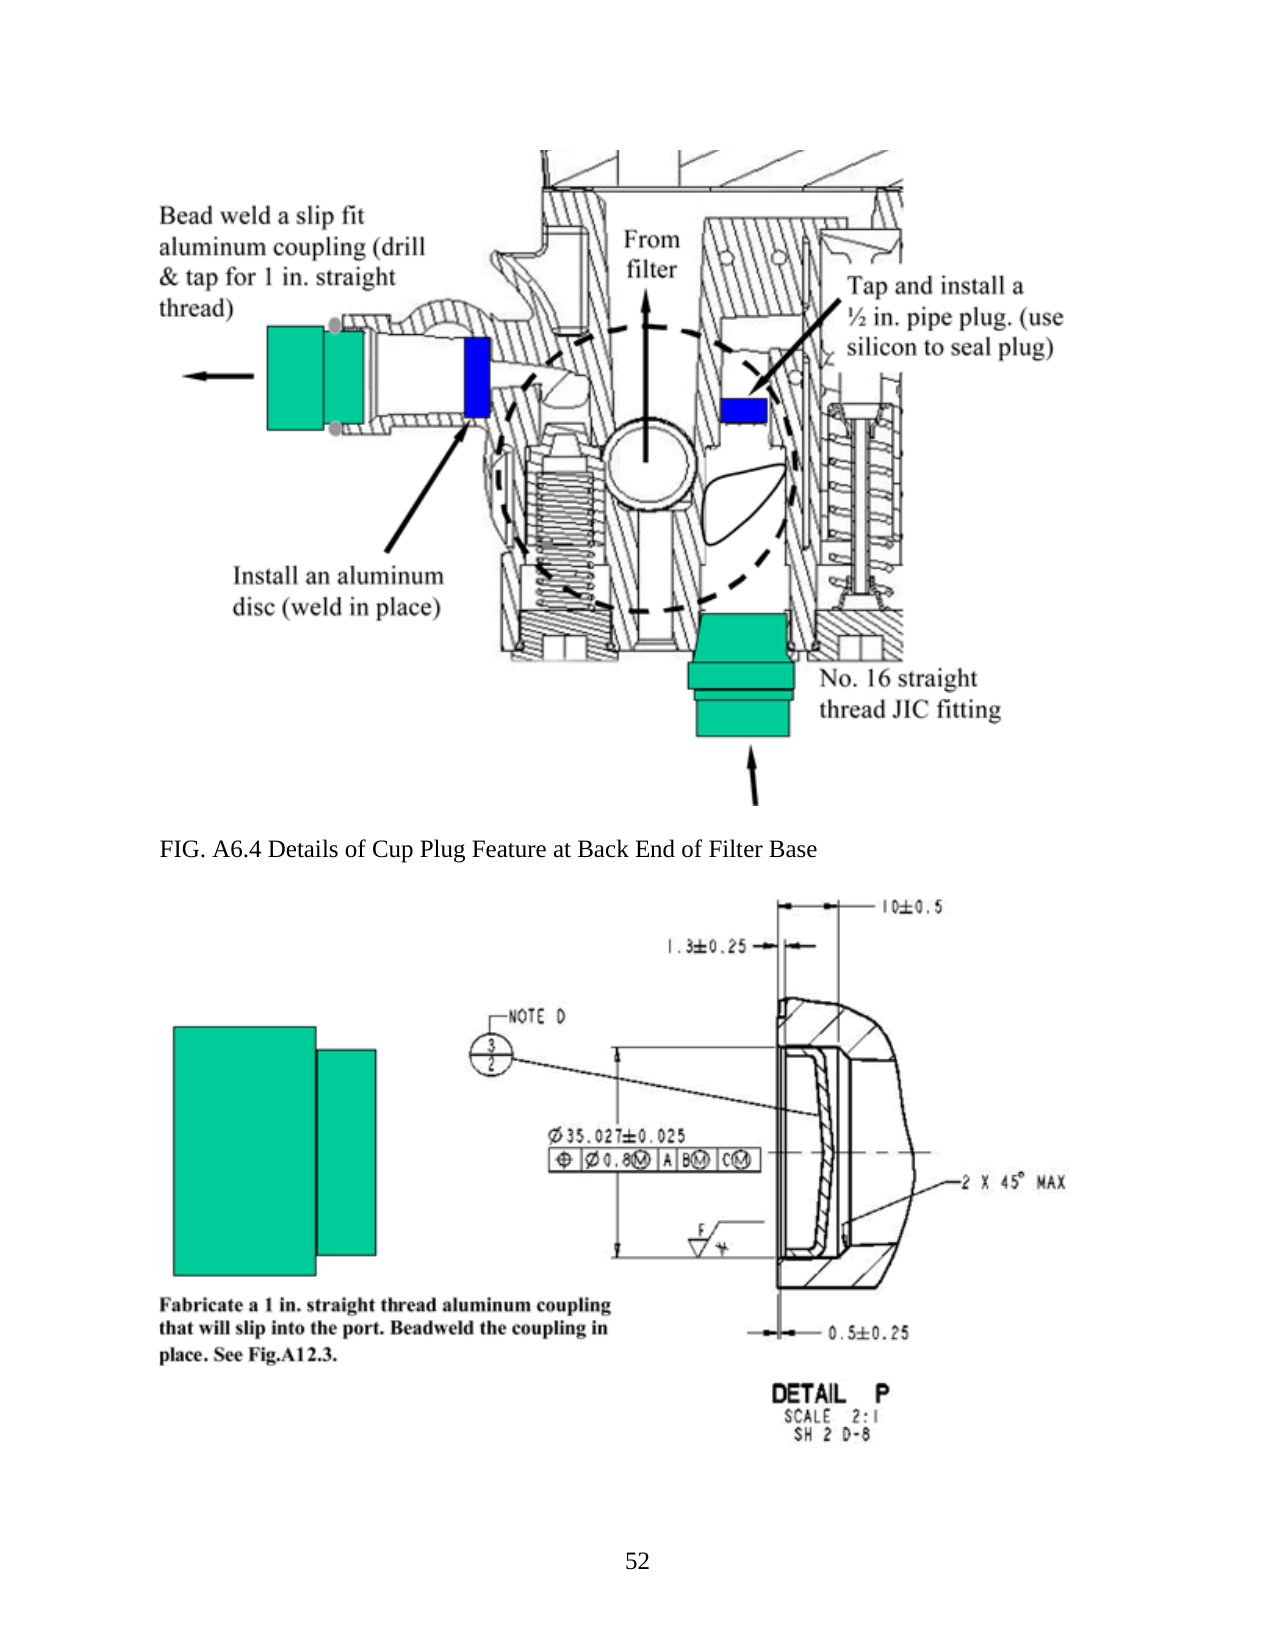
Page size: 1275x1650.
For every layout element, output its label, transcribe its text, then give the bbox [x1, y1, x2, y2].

picture [159, 892, 1070, 1449]
picture [159, 150, 1070, 806]
title FIG. A6.4 Details of Cup Plug Feature at Back End of Filter Base [150, 834, 1125, 863]
